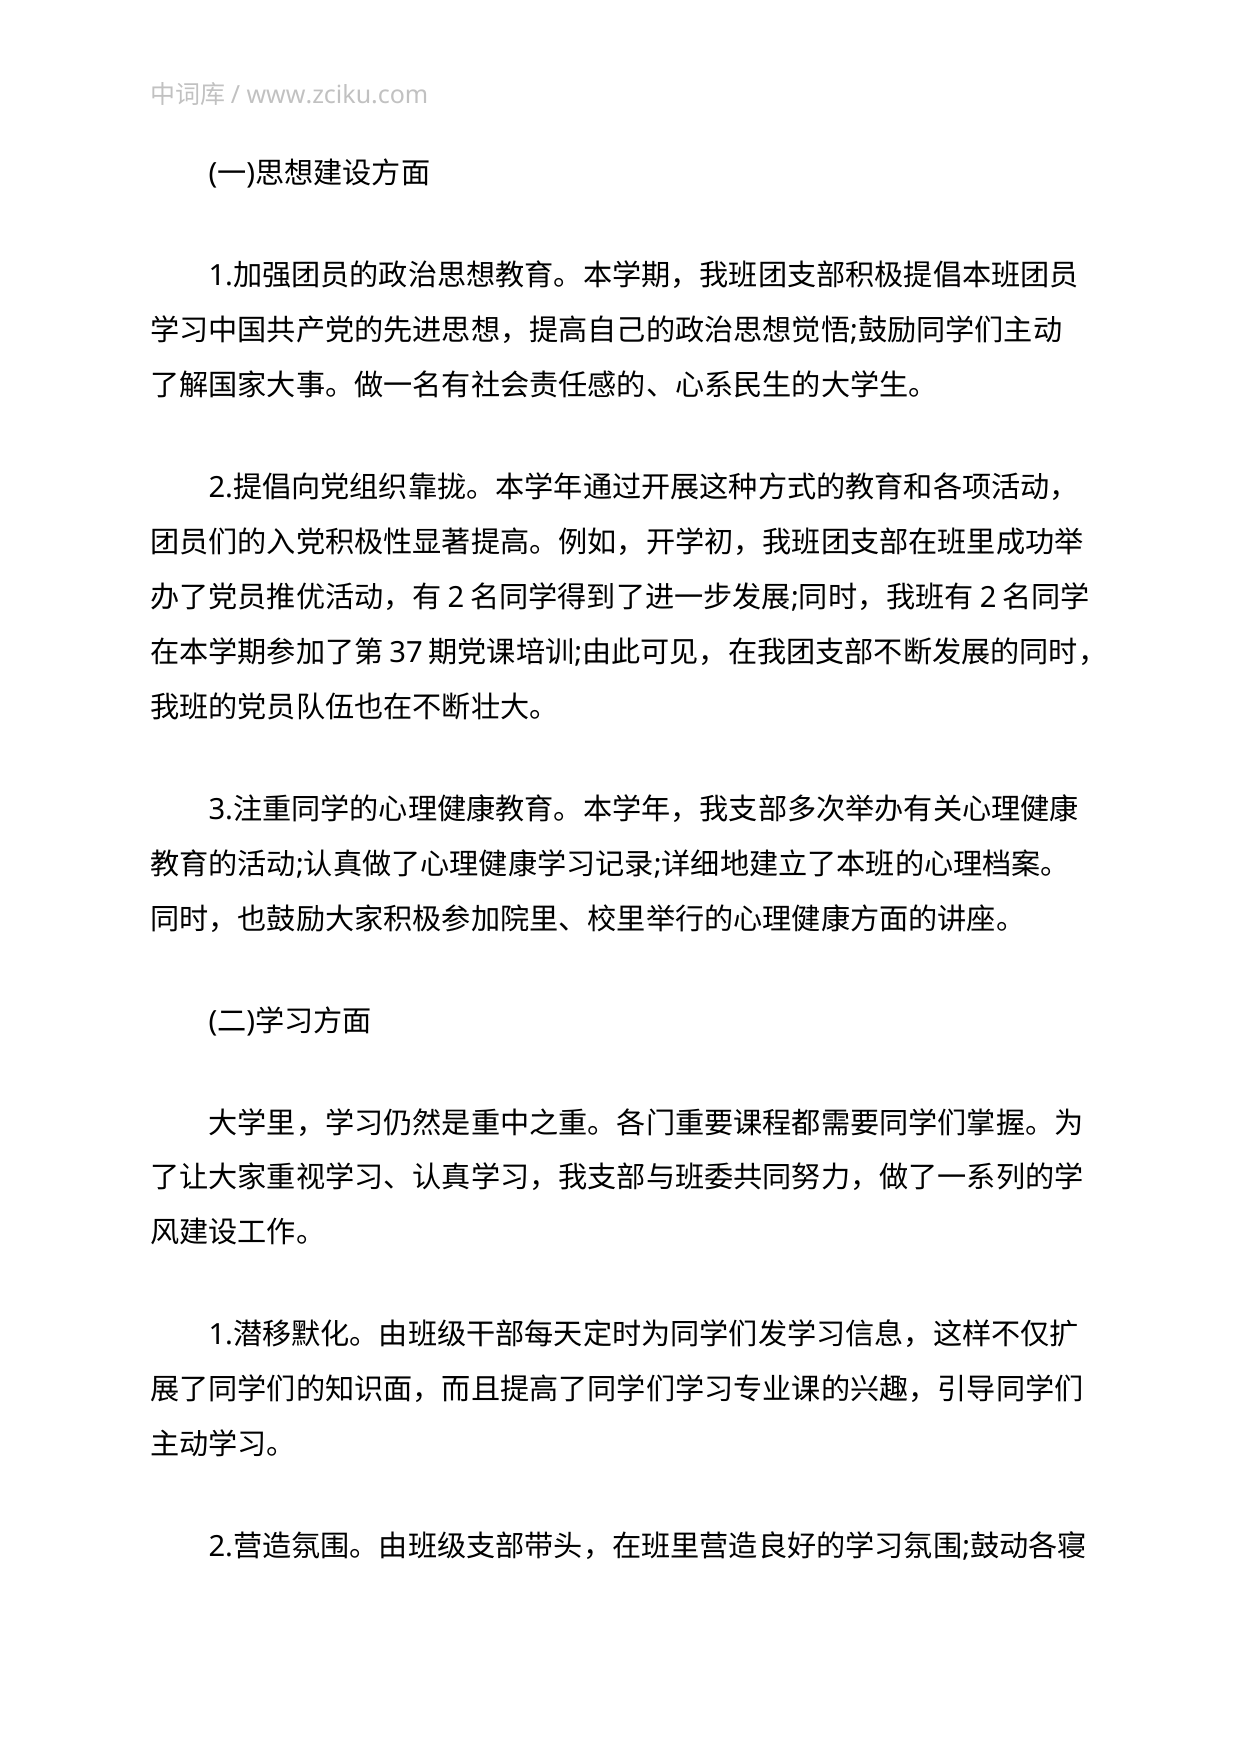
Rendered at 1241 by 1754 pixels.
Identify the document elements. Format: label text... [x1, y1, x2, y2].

text 3.注重同学的心理健康教育。本学年，我支部多次举办有关心理健康教育的活动;认真做了心理健康学习记录;详细地建立了本班的心理档案。同时，也鼓励大家积极参加院里、校里举行的心理健康方面的讲座。 [150, 785, 1090, 938]
text 1.潜移默化。由班级干部每天定时为同学们发学习信息，这样不仅扩展了同学们的知识面，而且提高了同学们学习专业课的兴趣，引导同学们主动学习。 [150, 1311, 1090, 1463]
text 1.加强团员的政治思想教育。本学期，我班团支部积极提倡本班团员学习中国共产党的先进思想，提高自己的政治思想觉悟;鼓励同学们主动了解国家大事。做一名有社会责任感的、心系民生的大学生。 [150, 252, 1090, 404]
text 大学里，学习仍然是重中之重。各门重要课程都需要同学们掌握。为了让大家重视学习、认真学习，我支部与班委共同努力，做了一系列的学风建设工作。 [150, 1099, 1090, 1251]
text (二)学习方面 [150, 997, 1090, 1039]
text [150, 1522, 1090, 1565]
text (一)思想建设方面 [150, 150, 1090, 192]
text 2.提倡向党组织靠拢。本学年通过开展这种方式的教育和各项活动，团员们的入党积极性显著提高。例如，开学初，我班团支部在班里成功举办了党员推优活动，有2名同学得到了进一步发展;同时，我班有2名同学在本学期参加了第37期党课培训;由此可见，在我团支部不断发展的同时，我班的党员队伍也在不断壮大。 [150, 464, 1090, 726]
